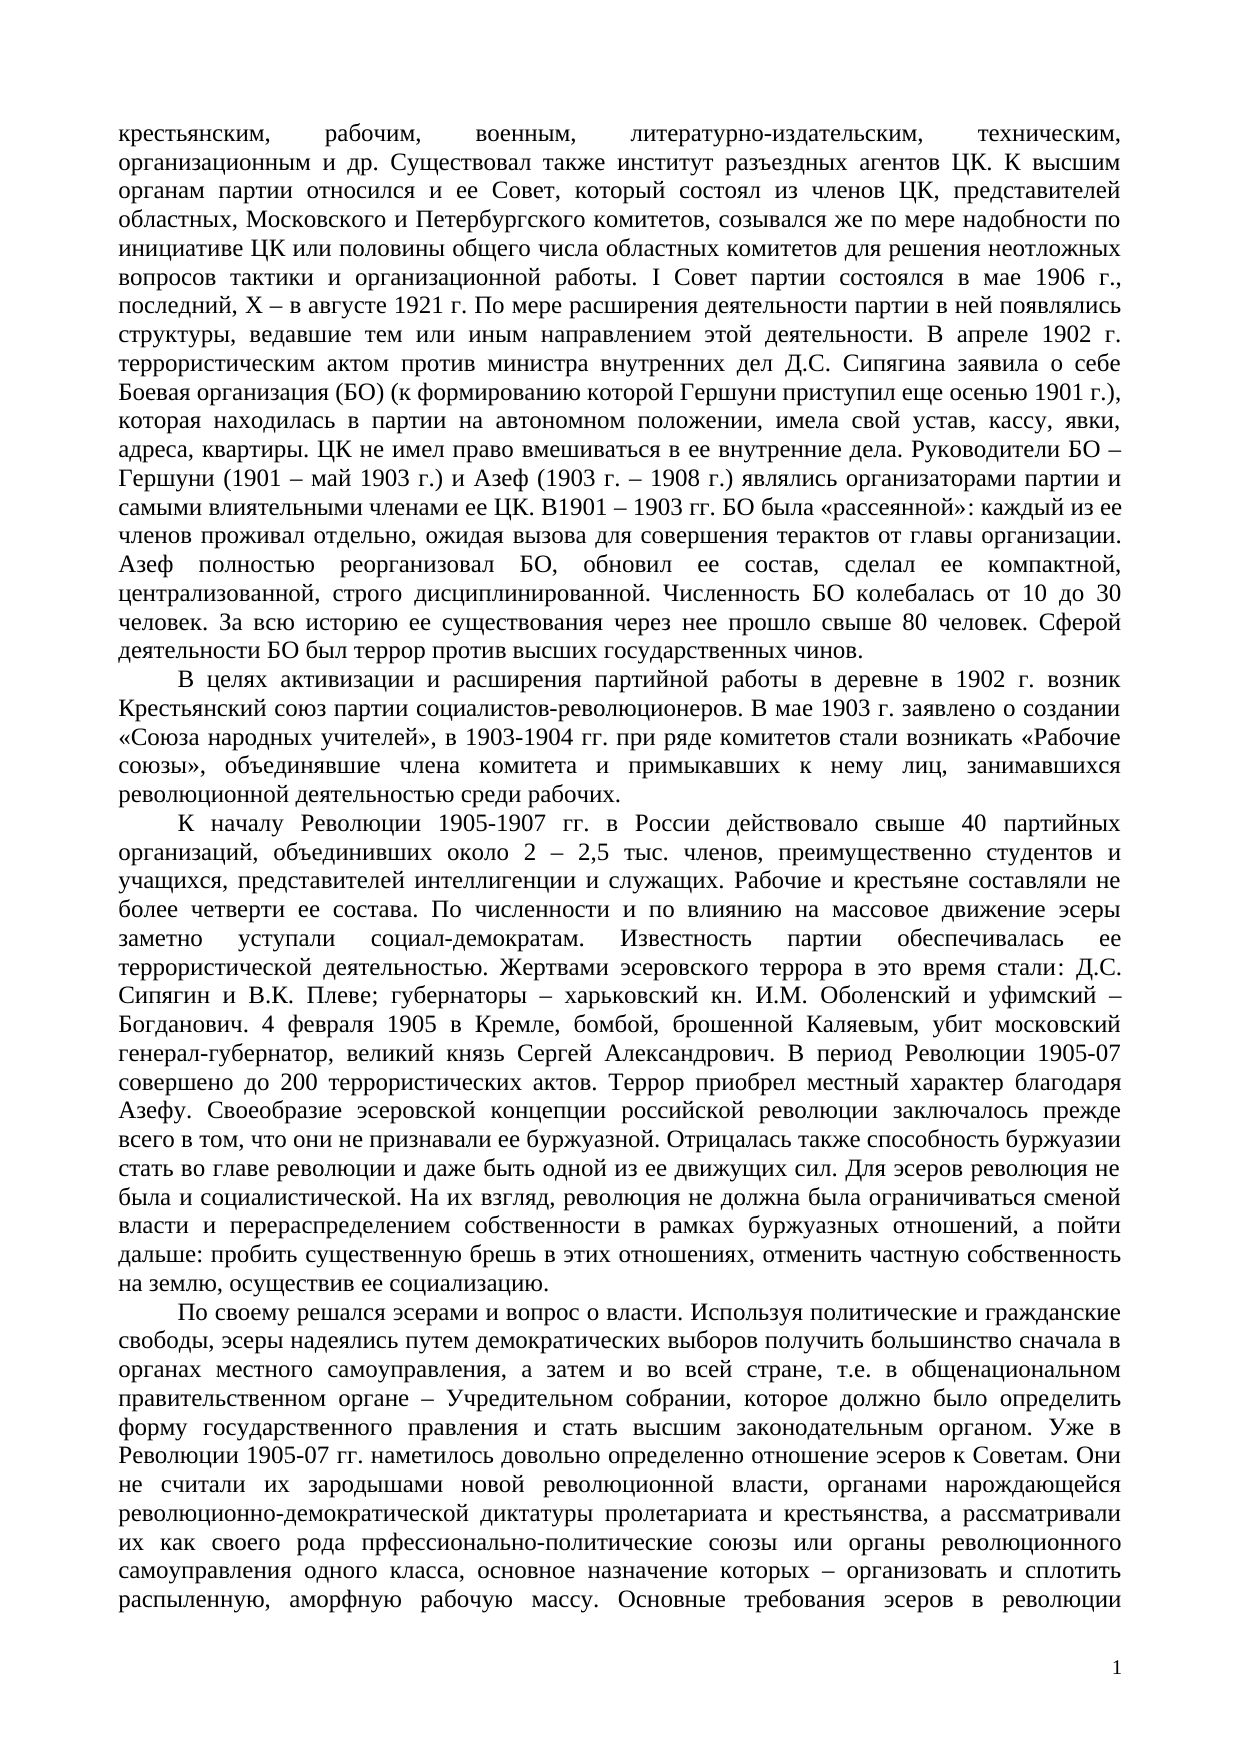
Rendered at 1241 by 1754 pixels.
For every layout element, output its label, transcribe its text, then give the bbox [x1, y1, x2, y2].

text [118, 1297, 1122, 1613]
text К началу Революции 1905-1907 гг. в России действовало свыше 40 партийных организаций, объединивших около 2 – 2,5 тыс. членов, преимущественно студентов и учащихся, представителей интеллигенции и служащих. Рабочие и крестьяне составляли не более четверти ее состава. По численности и по влиянию на массовое движение эсеры заметно уступали социал-демократам. Известность партии обеспечивалась ее террористической деятельностью. Жертвами эсеровского террора в это время стали: Д.С. Сипягин и В.К. Плеве; губернаторы – харьковский кн. И.М. Оболенский и уфимский – Богданович. 4 февраля 1905 в Кремле, бомбой, брошенной Каляевым, убит московский генерал-губернатор, великий князь Сергей Александрович. В период Революции 1905-07 совершено до 200 террористических актов. Террор приобрел местный характер благодаря Азефу. Своеобразие эсеровской концепции российской революции заключалось прежде всего в том, что они не признавали ее буржуазной. Отрицалась также способность буржуазии стать во главе революции и даже быть одной из ее движущих сил. Для эсеров революция не была и социалистической. На их взгляд, революция не должна была ограничиваться сменой власти и перераспределением собственности в рамках буржуазных отношений, а пойти дальше: пробить существенную брешь в этих отношениях, отменить частную собственность на землю, осуществив ее социализацию. [118, 808, 1122, 1297]
text В целях активизации и расширения партийной работы в деревне в 1902 г. возник Крестьянский союз партии социалистов-революционеров. В мае 1903 г. заявлено о создании «Союза народных учителей», в 1903-1904 гг. при ряде комитетов стали возникать «Рабочие союзы», объединявшие члена комитета и примыкавших к нему лиц, занимавшихся революционной деятельностью среди рабочих. [118, 664, 1122, 808]
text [118, 118, 1122, 664]
